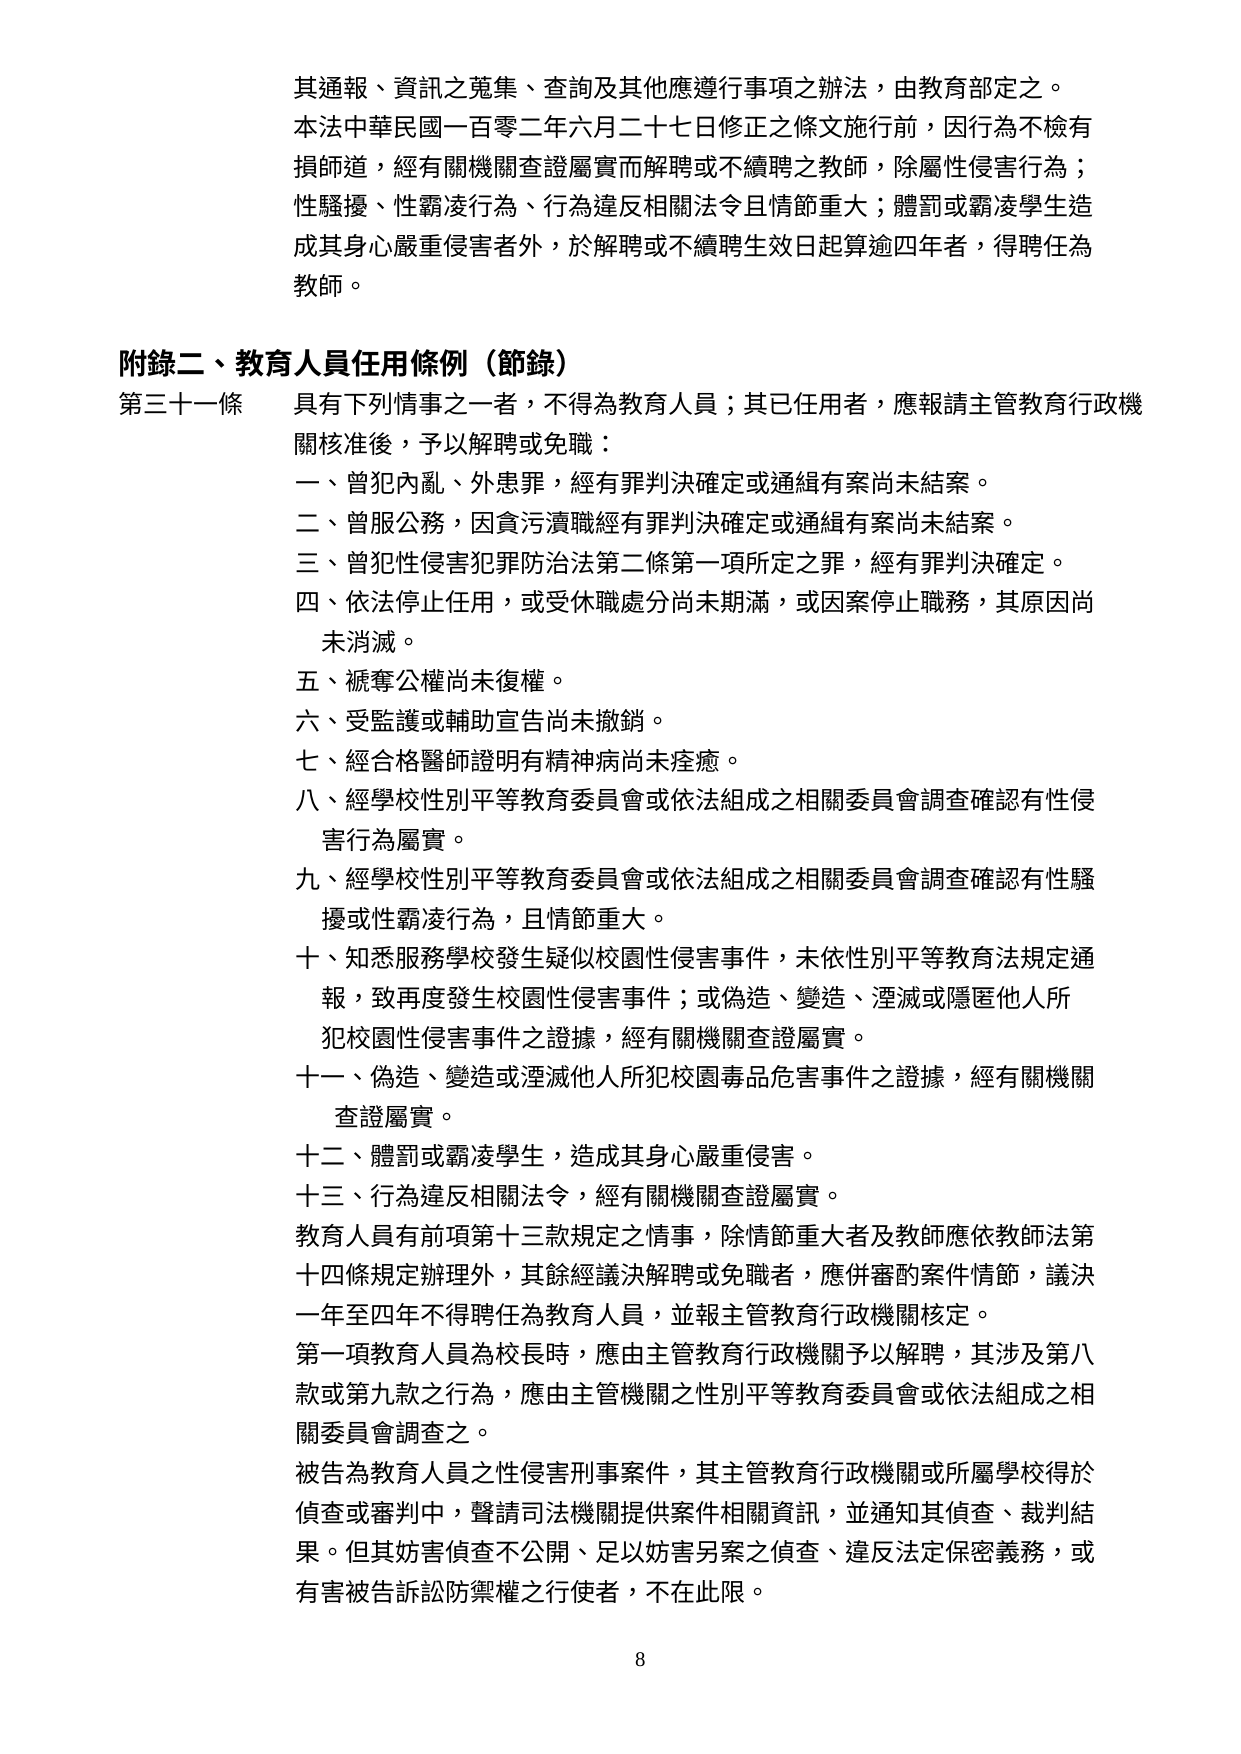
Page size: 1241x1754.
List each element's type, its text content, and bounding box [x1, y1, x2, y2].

text 附錄二、教育人員任用條例（節錄） [118, 342, 1162, 382]
text 本法中華民國一百零二年六月二十七日修正之條文施行前，因行為不檢有 [293, 105, 1162, 144]
text 十一、偽造、變造或湮滅他人所犯校園毒品危害事件之證據，經有關機關 [293, 1055, 1162, 1094]
text 七、經合格醫師證明有精神病尚未痊癒。 [293, 738, 1162, 778]
text 被告為教育人員之性侵害刑事案件，其主管教育行政機關或所屬學校得於 [293, 1451, 1162, 1490]
text 六、受監護或輔助宣告尚未撤銷。 [293, 699, 1162, 738]
text 十四條規定辦理外，其餘經議決解聘或免職者，應併審酌案件情節，議決 [293, 1253, 1162, 1292]
text 查證屬實。 [293, 1094, 1162, 1134]
text 十三、行為違反相關法令，經有關機關查證屬實。 [293, 1174, 1162, 1213]
text 性騷擾、性霸凌行為、行為違反相關法令且情節重大；體罰或霸凌學生造 [293, 184, 1162, 224]
text 九、經學校性別平等教育委員會或依法組成之相關委員會調查確認有性騷 [293, 857, 1162, 897]
text 未消滅。 [293, 619, 1162, 659]
text 犯校園性侵害事件之證據，經有關機關查證屬實。 [293, 1015, 1162, 1055]
text 二、曾服公務，因貪污瀆職經有罪判決確定或通緝有案尚未結案。 [293, 501, 1162, 540]
text 三、曾犯性侵害犯罪防治法第二條第一項所定之罪，經有罪判決確定。 [293, 540, 1162, 580]
text 有害被告訴訟防禦權之行使者，不在此限。 [293, 1569, 1162, 1609]
text 四、依法停止任用，或受休職處分尚未期滿，或因案停止職務，其原因尚 [293, 580, 1162, 619]
text 八、經學校性別平等教育委員會或依法組成之相關委員會調查確認有性侵 [293, 778, 1162, 817]
text 教育人員有前項第十三款規定之情事，除情節重大者及教師應依教師法第 [293, 1213, 1162, 1253]
text 果。但其妨害偵查不公開、足以妨害另案之偵查、違反法定保密義務，或 [293, 1530, 1162, 1569]
text 款或第九款之行為，應由主管機關之性別平等教育委員會或依法組成之相 [293, 1372, 1162, 1411]
text 成其身心嚴重侵害者外，於解聘或不續聘生效日起算逾四年者，得聘任為 [293, 224, 1162, 263]
text 十二、體罰或霸凌學生，造成其身心嚴重侵害。 [293, 1134, 1162, 1174]
text 一、曾犯內亂、外患罪，經有罪判決確定或通緝有案尚未結案。 [293, 461, 1162, 501]
text 其通報、資訊之蒐集、查詢及其他應遵行事項之辦法，由教育部定之。 [293, 65, 1162, 105]
text 擾或性霸凌行為，且情節重大。 [293, 897, 1162, 936]
text 報，致再度發生校園性侵害事件；或偽造、變造、湮滅或隱匿他人所 [293, 976, 1162, 1015]
text 五、褫奪公權尚未復權。 [293, 659, 1162, 699]
text 教師。 [293, 263, 1162, 303]
text 第三十一條 具有下列情事之一者，不得為教育人員；其已任用者，應報請主管教育行政機關核准後，予以解聘或免職： [118, 382, 1162, 461]
text 損師道，經有關機關查證屬實而解聘或不續聘之教師，除屬性侵害行為； [293, 144, 1162, 184]
text 關委員會調查之。 [293, 1411, 1162, 1451]
text 偵查或審判中，聲請司法機關提供案件相關資訊，並通知其偵查、裁判結 [293, 1490, 1162, 1530]
text 害行為屬實。 [293, 817, 1162, 857]
text 十、知悉服務學校發生疑似校園性侵害事件，未依性別平等教育法規定通 [293, 936, 1162, 976]
text 第一項教育人員為校長時，應由主管教育行政機關予以解聘，其涉及第八 [293, 1332, 1162, 1372]
text 一年至四年不得聘任為教育人員，並報主管教育行政機關核定。 [293, 1292, 1162, 1332]
